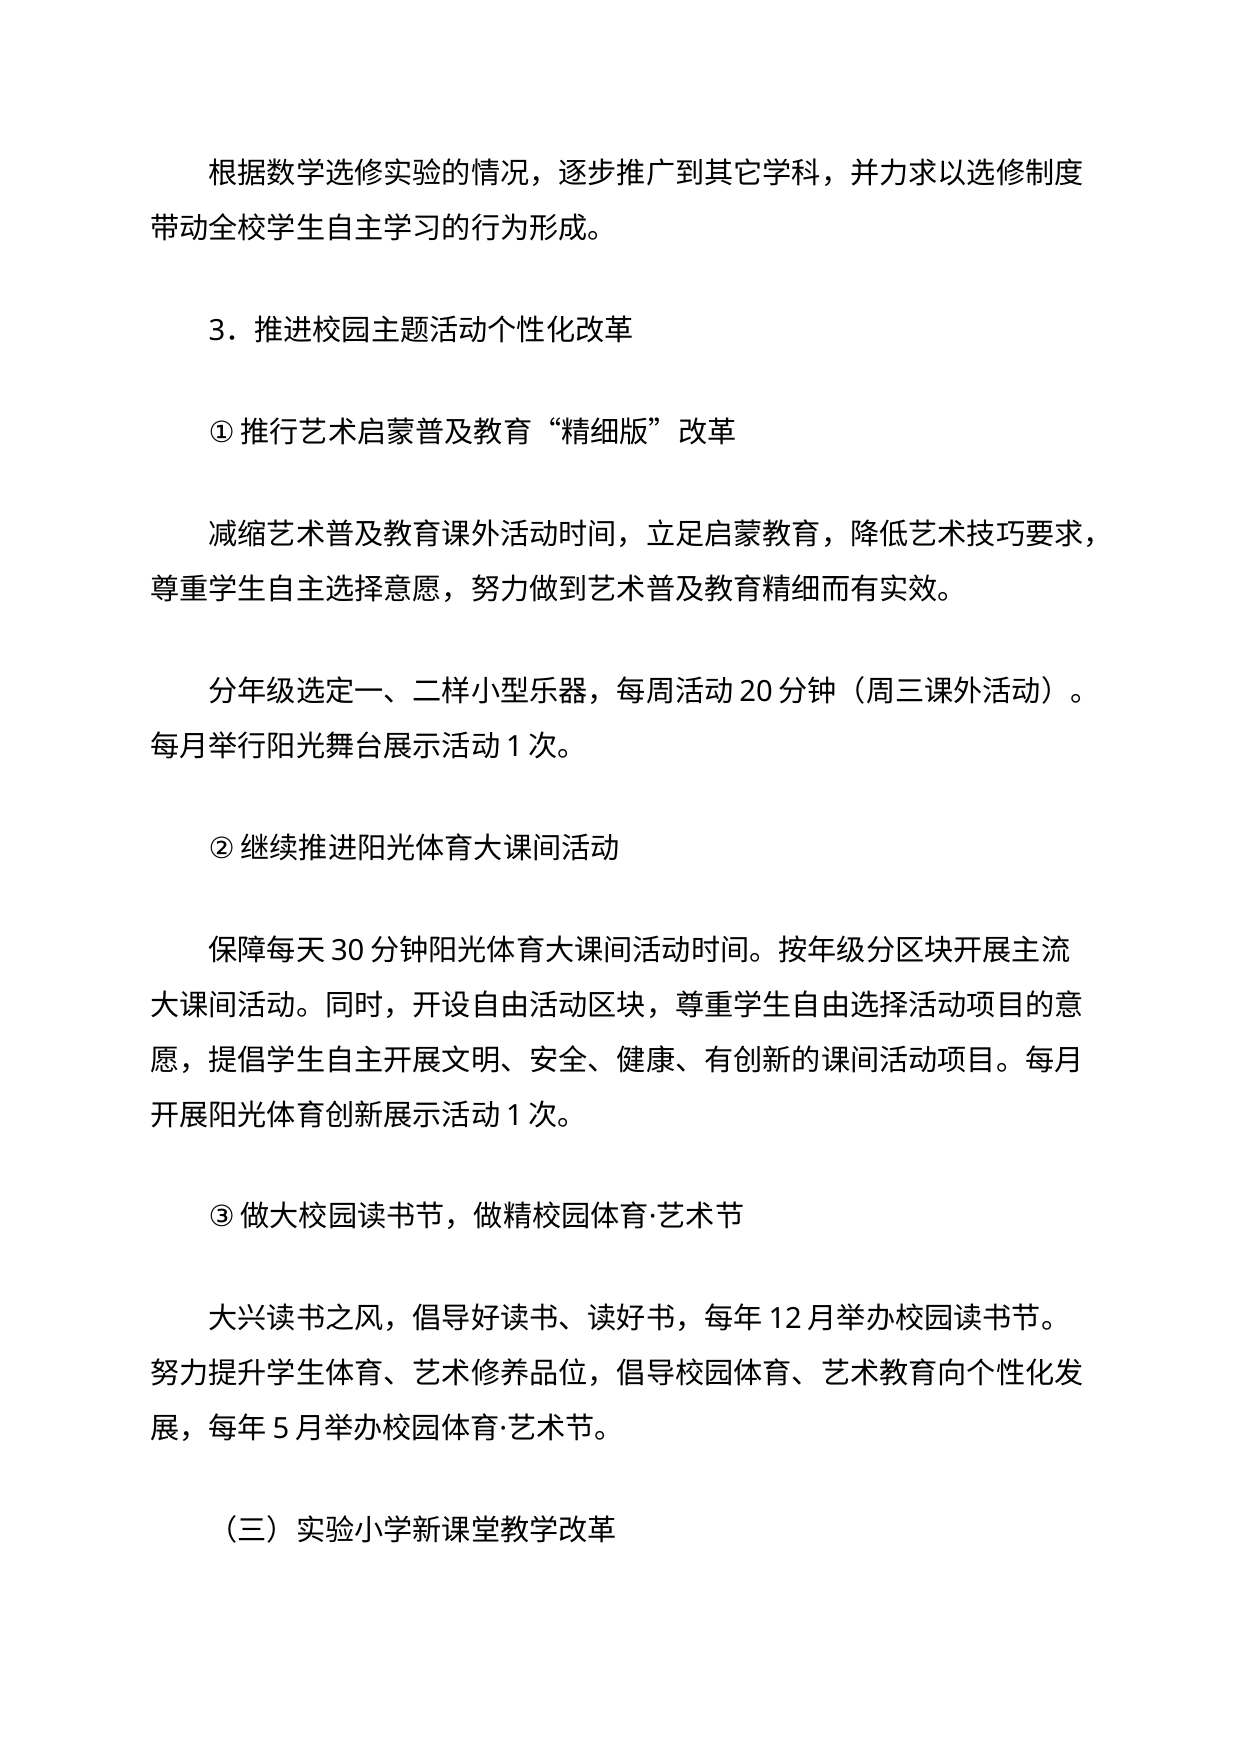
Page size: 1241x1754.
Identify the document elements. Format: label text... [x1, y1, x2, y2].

text 保障每天30分钟阳光体育大课间活动时间。按年级分区块开展主流大课间活动。同时，开设自由活动区块，尊重学生自由选择活动项目的意愿，提倡学生自主开展文明、安全、健康、有创新的课间活动项目。每月开展阳光体育创新展示活动1次。 [150, 926, 1090, 1133]
text （三）实验小学新课堂教学改革 [150, 1507, 1090, 1549]
text ③做大校园读书节，做精校园体育·艺术节 [150, 1193, 1090, 1235]
text 减缩艺术普及教育课外活动时间，立足启蒙教育，降低艺术技巧要求，尊重学生自主选择意愿，努力做到艺术普及教育精细而有实效。 [150, 511, 1090, 608]
text 根据数学选修实验的情况，逐步推广到其它学科，并力求以选修制度带动全校学生自主学习的行为形成。 [150, 150, 1090, 247]
text ①推行艺术启蒙普及教育“精细版”改革 [150, 409, 1090, 451]
text 3．推进校园主题活动个性化改革 [150, 307, 1090, 349]
text 分年级选定一、二样小型乐器，每周活动20分钟（周三课外活动）。每月举行阳光舞台展示活动1次。 [150, 667, 1090, 765]
text ②继续推进阳光体育大课间活动 [150, 824, 1090, 867]
text 大兴读书之风，倡导好读书、读好书，每年12月举办校园读书节。努力提升学生体育、艺术修养品位，倡导校园体育、艺术教育向个性化发展，每年5月举办校园体育·艺术节。 [150, 1295, 1090, 1447]
